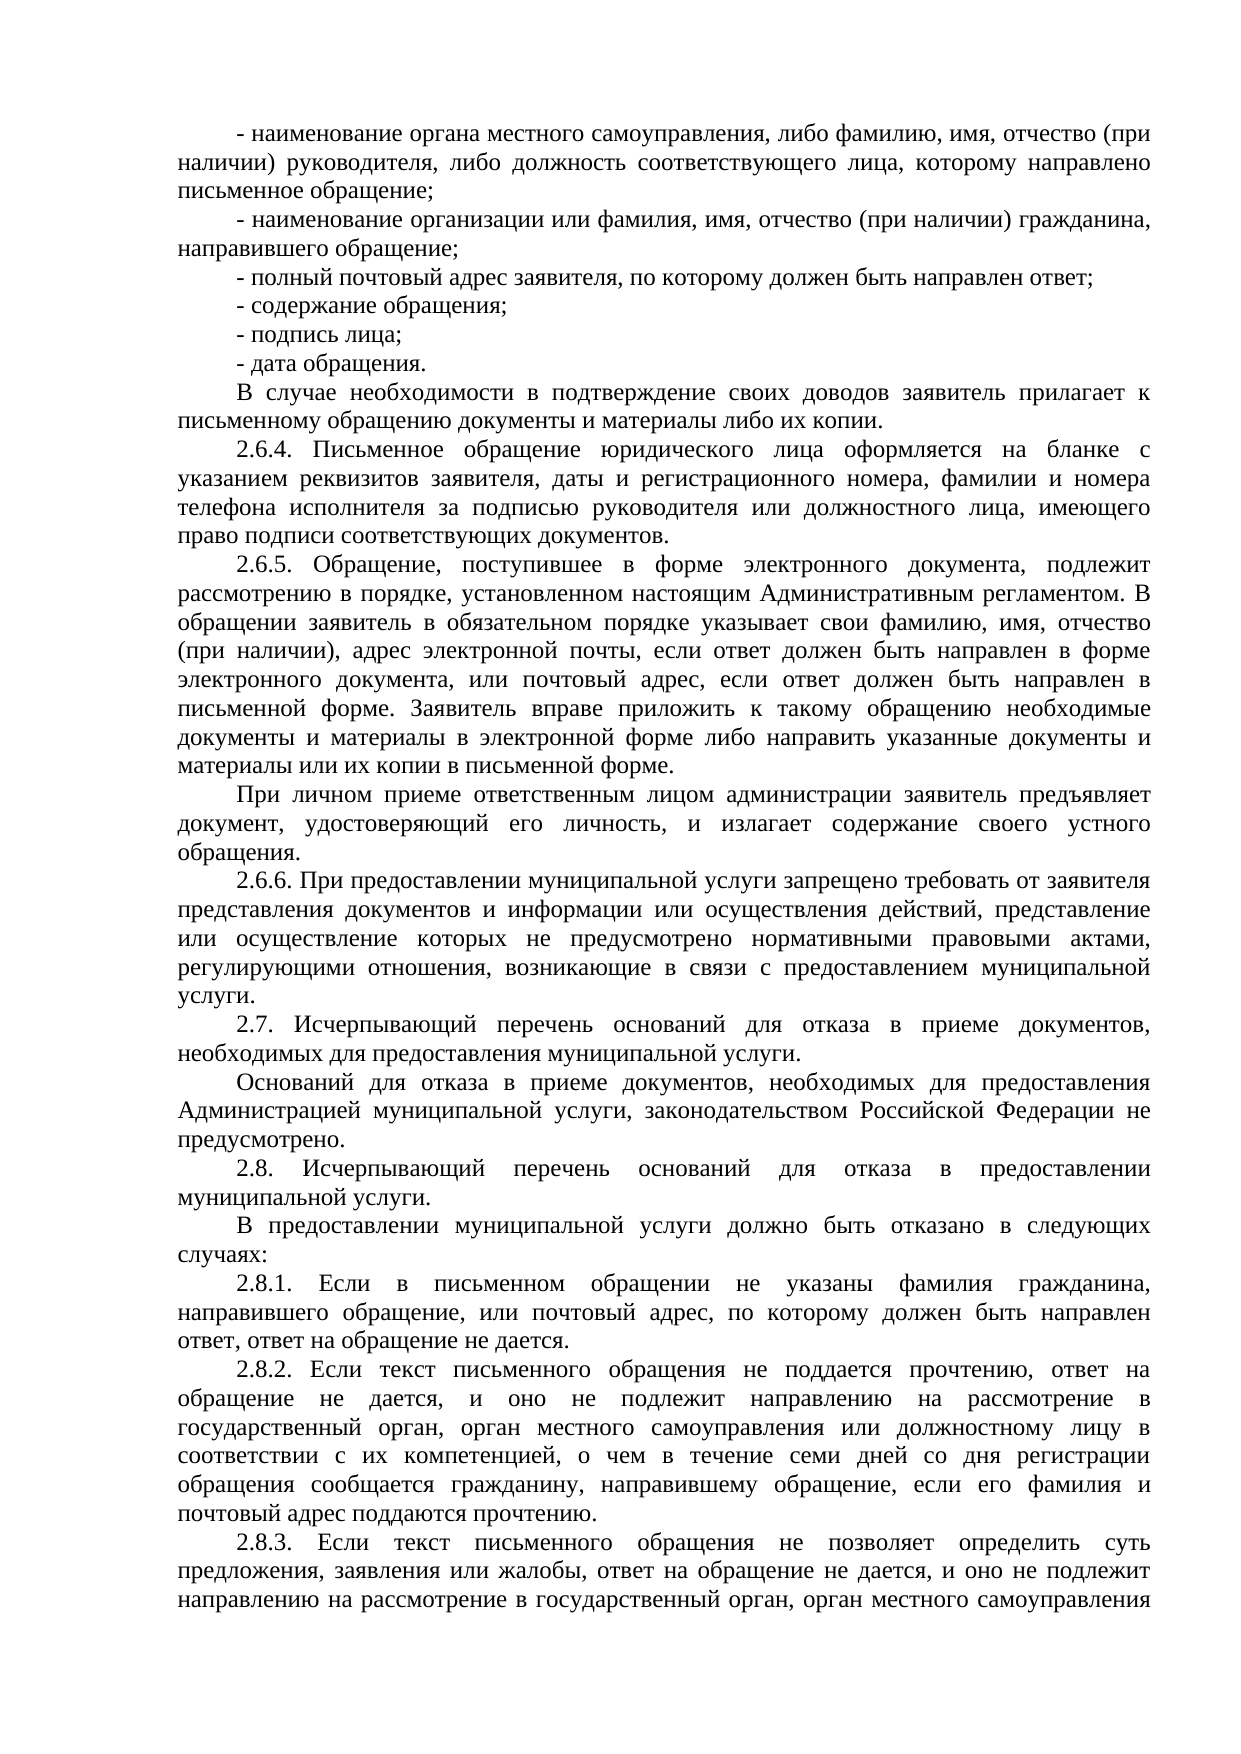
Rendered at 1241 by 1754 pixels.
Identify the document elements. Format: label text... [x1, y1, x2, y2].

text 2.6.5. Обращение, поступившее в форме электронного документа, подлежит рассмотрению в порядке, установленном настоящим Административным регламентом. В обращении заявитель в обязательном порядке указывает свои фамилию, имя, отчество (при наличии), адрес электронной почты, если ответ должен быть направлен в форме электронного документа, или почтовый адрес, если ответ должен быть направлен в письменной форме. Заявитель вправе приложить к такому обращению необходимые документы и материалы в электронной форме либо направить указанные документы и материалы или их копии в письменной форме. [177, 549, 1152, 779]
text - наименование органа местного самоуправления, либо фамилию, имя, отчество (при наличии) руководителя, либо должность соответствующего лица, которому направлено письменное обращение; [177, 118, 1152, 204]
text Оснований для отказа в приеме документов, необходимых для предоставления Администрацией муниципальной услуги, законодательством Российской Федерации не предусмотрено. [177, 1067, 1152, 1153]
text При личном приеме ответственным лицом администрации заявитель предъявляет документ, удостоверяющий его личность, и излагает содержание своего устного обращения. [177, 779, 1152, 866]
text 2.8.1. Если в письменном обращении не указаны фамилия гражданина, направившего обращение, или почтовый адрес, по которому должен быть направлен ответ, ответ на обращение не дается. [177, 1268, 1152, 1354]
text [177, 1527, 1152, 1613]
text 2.6.6. При предоставлении муниципальной услуги запрещено требовать от заявителя представления документов и информации или осуществления действий, представление или осуществление которых не предусмотрено нормативными правовыми актами, регулирующими отношения, возникающие в связи с предоставлением муниципальной услуги. [177, 866, 1152, 1009]
text - подпись лица; [177, 319, 1152, 348]
text - дата обращения. [177, 348, 1152, 377]
text 2.7. Исчерпывающий перечень оснований для отказа в приеме документов, необходимых для предоставления муниципальной услуги. [177, 1009, 1152, 1067]
text 2.6.4. Письменное обращение юридического лица оформляется на бланке с указанием реквизитов заявителя, даты и регистрационного номера, фамилии и номера телефона исполнителя за подписью руководителя или должностного лица, имеющего право подписи соответствующих документов. [177, 434, 1152, 549]
text В предоставлении муниципальной услуги должно быть отказано в следующих случаях: [177, 1211, 1152, 1268]
text 2.8.2. Если текст письменного обращения не поддается прочтению, ответ на обращение не дается, и оно не подлежит направлению на рассмотрение в государственный орган, орган местного самоуправления или должностному лицу в соответствии с их компетенцией, о чем в течение семи дней со дня регистрации обращения сообщается гражданину, направившему обращение, если его фамилия и почтовый адрес поддаются прочтению. [177, 1354, 1152, 1527]
text В случае необходимости в подтверждение своих доводов заявитель прилагает к письменному обращению документы и материалы либо их копии. [177, 377, 1152, 434]
text - наименование организации или фамилия, имя, отчество (при наличии) гражданина, направившего обращение; [177, 204, 1152, 262]
text 2.8. Исчерпывающий перечень оснований для отказа в предоставлении муниципальной услуги. [177, 1153, 1152, 1211]
text - содержание обращения; [177, 291, 1152, 319]
text - полный почтовый адрес заявителя, по которому должен быть направлен ответ; [177, 262, 1152, 291]
